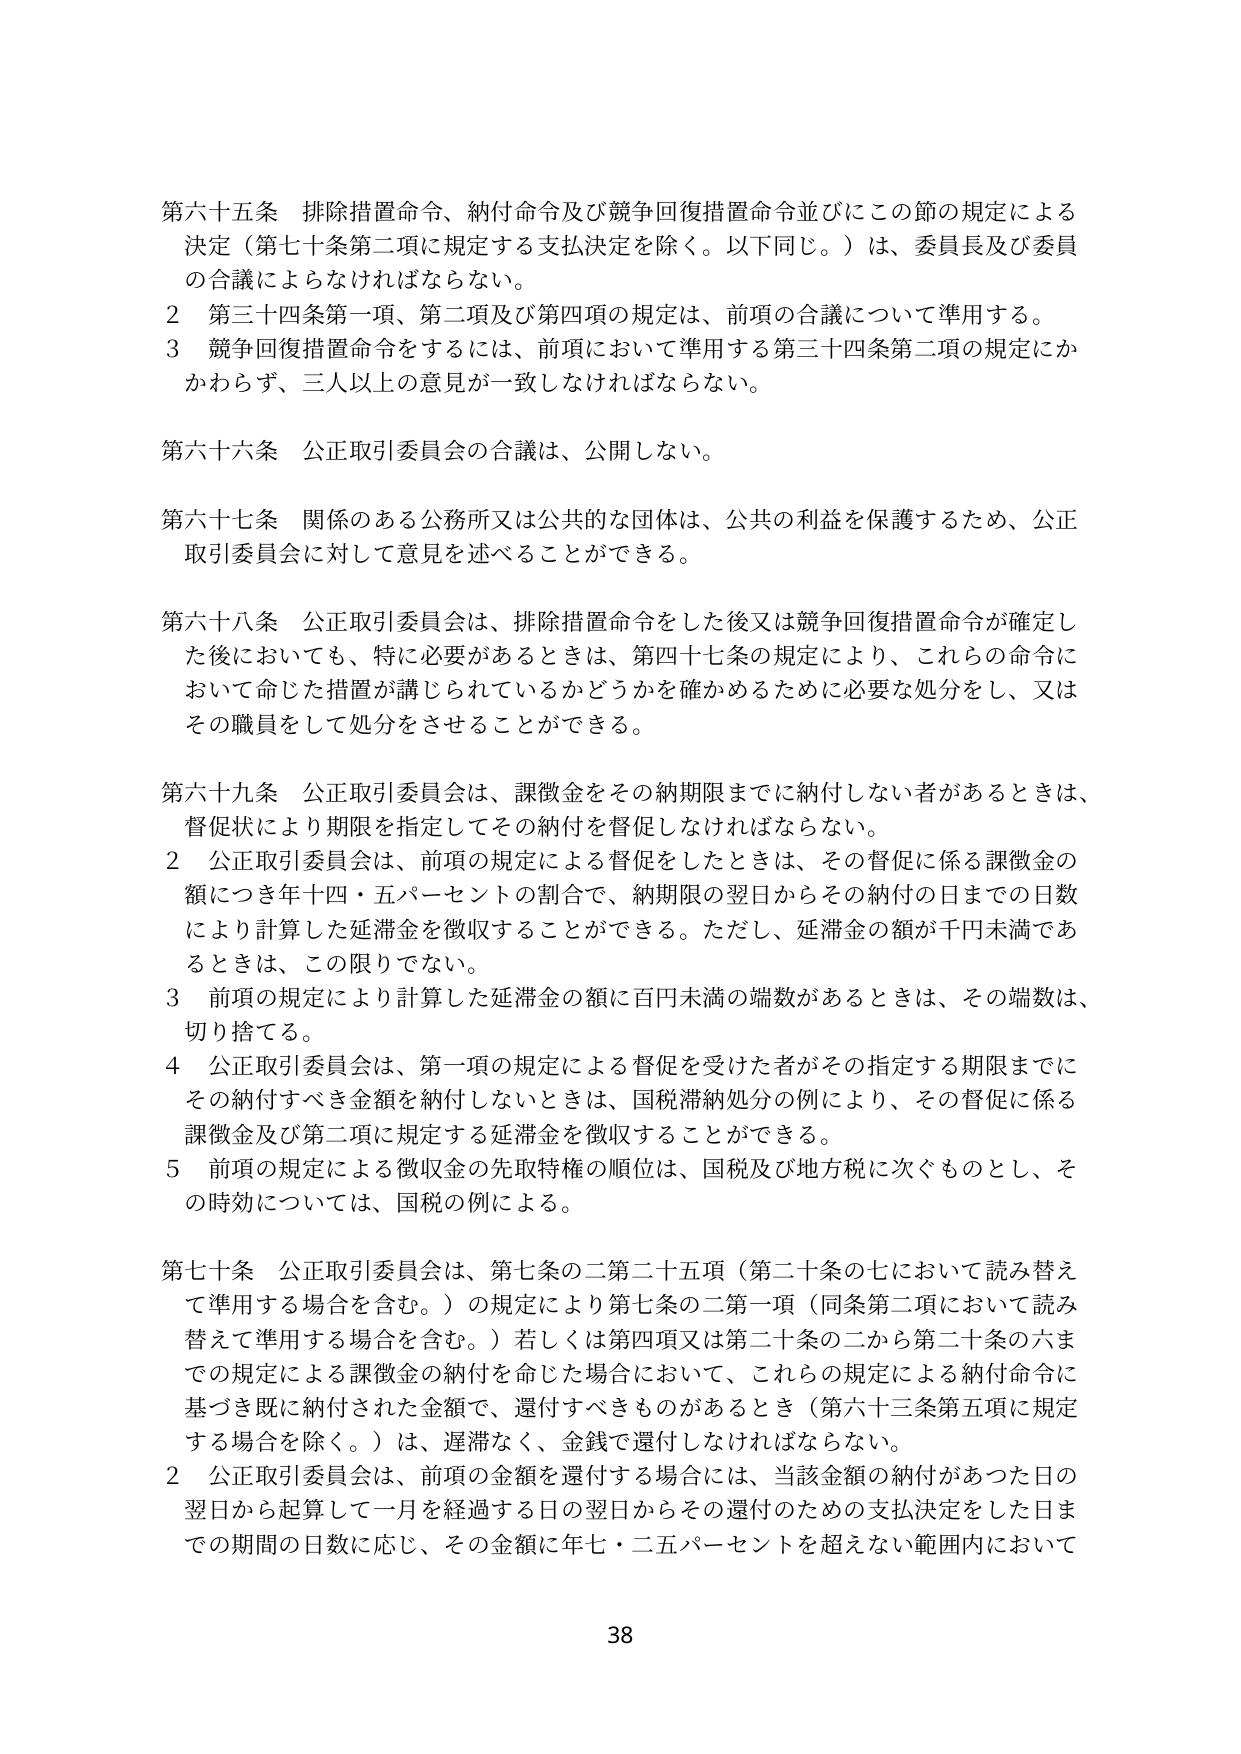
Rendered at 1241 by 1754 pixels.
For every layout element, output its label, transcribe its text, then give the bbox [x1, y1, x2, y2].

text ３ 前項の規定により計算した延滞金の額に百円未満の端数があるときは、その端数は、切り捨てる。 [161, 979, 1079, 1048]
text ２ 第三十四条第一項、第二項及び第四項の規定は、前項の合議について準用する。 [161, 296, 1079, 330]
text ４ 公正取引委員会は、第一項の規定による督促を受けた者がその指定する期限までにその納付すべき金額を納付しないときは、国税滞納処分の例により、その督促に係る課徴金及び第二項に規定する延滞金を徴収することができる。 [161, 1048, 1079, 1150]
text 第六十六条 公正取引委員会の合議は、公開しない。 [161, 433, 1079, 467]
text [161, 1458, 1079, 1560]
text 第七十条 公正取引委員会は、第七条の二第二十五項（第二十条の七において読み替えて準用する場合を含む。）の規定により第七条の二第一項（同条第二項において読み替えて準用する場合を含む。）若しくは第四項又は第二十条の二から第二十条の六までの規定による課徴金の納付を命じた場合において、これらの規定による納付命令に基づき既に納付された金額で、還付すべきものがあるとき（第六十三条第五項に規定する場合を除く。）は、遅滞なく、金銭で還付しなければならない。 [161, 1253, 1079, 1458]
text 第六十五条 排除措置命令、納付命令及び競争回復措置命令並びにこの節の規定による決定（第七十条第二項に規定する支払決定を除く。以下同じ。）は、委員長及び委員の合議によらなければならない。 [161, 194, 1079, 296]
text 第六十八条 公正取引委員会は、排除措置命令をした後又は競争回復措置命令が確定した後においても、特に必要があるときは、第四十七条の規定により、これらの命令において命じた措置が講じられているかどうかを確かめるために必要な処分をし、又はその職員をして処分をさせることができる。 [161, 604, 1079, 740]
text 第六十七条 関係のある公務所又は公共的な団体は、公共の利益を保護するため、公正取引委員会に対して意見を述べることができる。 [161, 501, 1079, 569]
text 第六十九条 公正取引委員会は、課徴金をその納期限までに納付しない者があるときは、督促状により期限を指定してその納付を督促しなければならない。 [161, 774, 1079, 843]
text ２ 公正取引委員会は、前項の規定による督促をしたときは、その督促に係る課徴金の額につき年十四・五パーセントの割合で、納期限の翌日からその納付の日までの日数により計算した延滞金を徴収することができる。ただし、延滞金の額が千円未満であるときは、この限りでない。 [161, 843, 1079, 979]
text ５ 前項の規定による徴収金の先取特権の順位は、国税及び地方税に次ぐものとし、その時効については、国税の例による。 [161, 1150, 1079, 1219]
text ３ 競争回復措置命令をするには、前項において準用する第三十四条第二項の規定にかかわらず、三人以上の意見が一致しなければならない。 [161, 330, 1079, 399]
